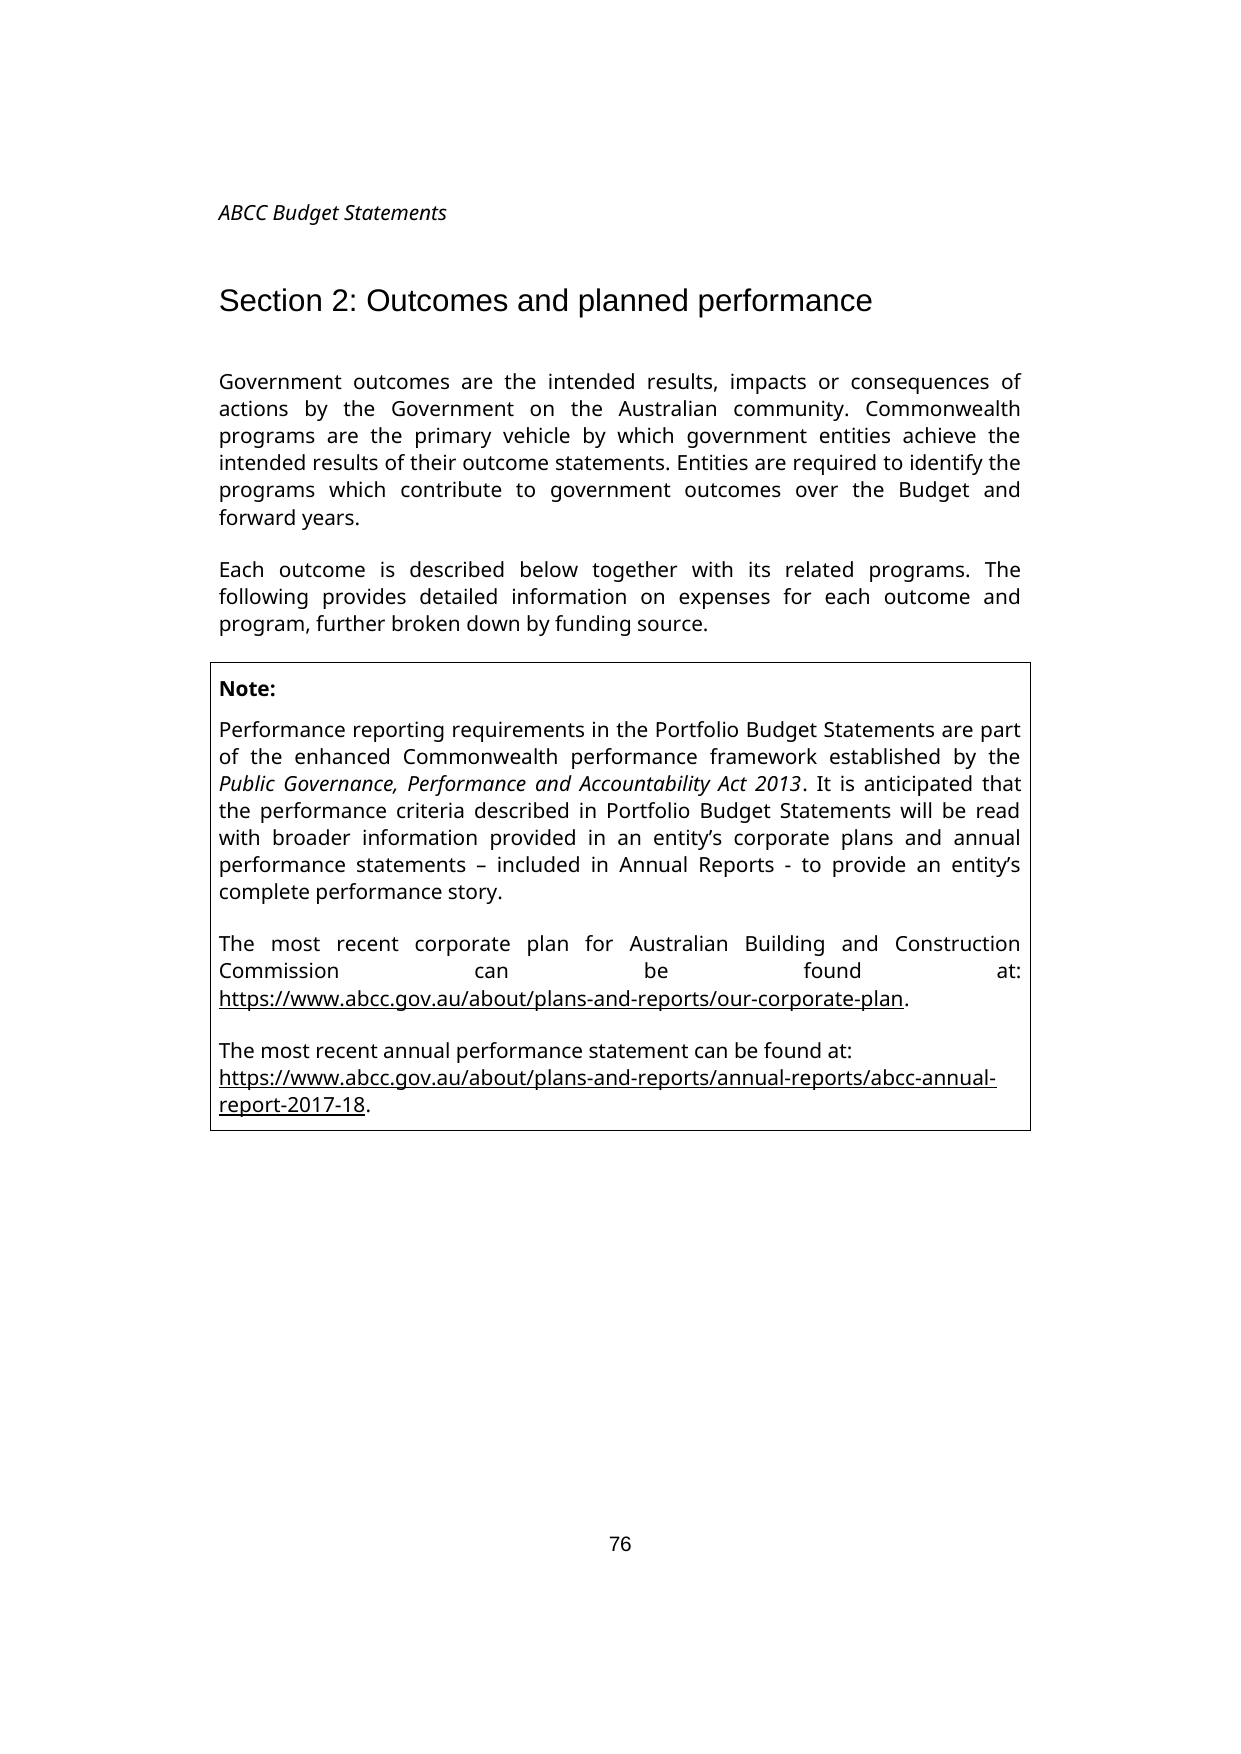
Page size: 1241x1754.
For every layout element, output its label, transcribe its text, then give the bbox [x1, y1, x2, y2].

text The most recent annual performance statement can be found at: https://www.abcc.gov.au/about/plans-and-reports/annual-reports/abcc-annual-report-2017-18. [211, 1023, 1030, 1130]
text The most recent corporate plan for Australian Building and Construction Commission can be found at: https://www.abcc.gov.au/about/plans-and-reports/our-corporate-plan. [211, 917, 1030, 1011]
subtitle Section 2: Outcomes and planned performance [218, 282, 1022, 318]
text Performance reporting requirements in the Portfolio Budget Statements are part of the enhanced Commonwealth performance framework established by the Public Governance, Performance and Accountability Act 2013. It is anticipated that the performance criteria described in Portfolio Budget Statements will be read with broader information provided in an entity’s corporate plans and annual performance statements – included in Annual Reports - to provide an entity’s complete performance story. [211, 702, 1030, 905]
text Each outcome is described below together with its related programs. The following provides detailed information on expenses for each outcome and program, further broken down by funding source. [218, 555, 1022, 637]
text Government outcomes are the intended results, impacts or consequences of actions by the Government on the Australian community. Commonwealth programs are the primary vehicle by which government entities achieve the intended results of their outcome statements. Entities are required to identify the programs which contribute to government outcomes over the Budget and forward years. [218, 368, 1022, 530]
text Note: [211, 663, 1030, 702]
